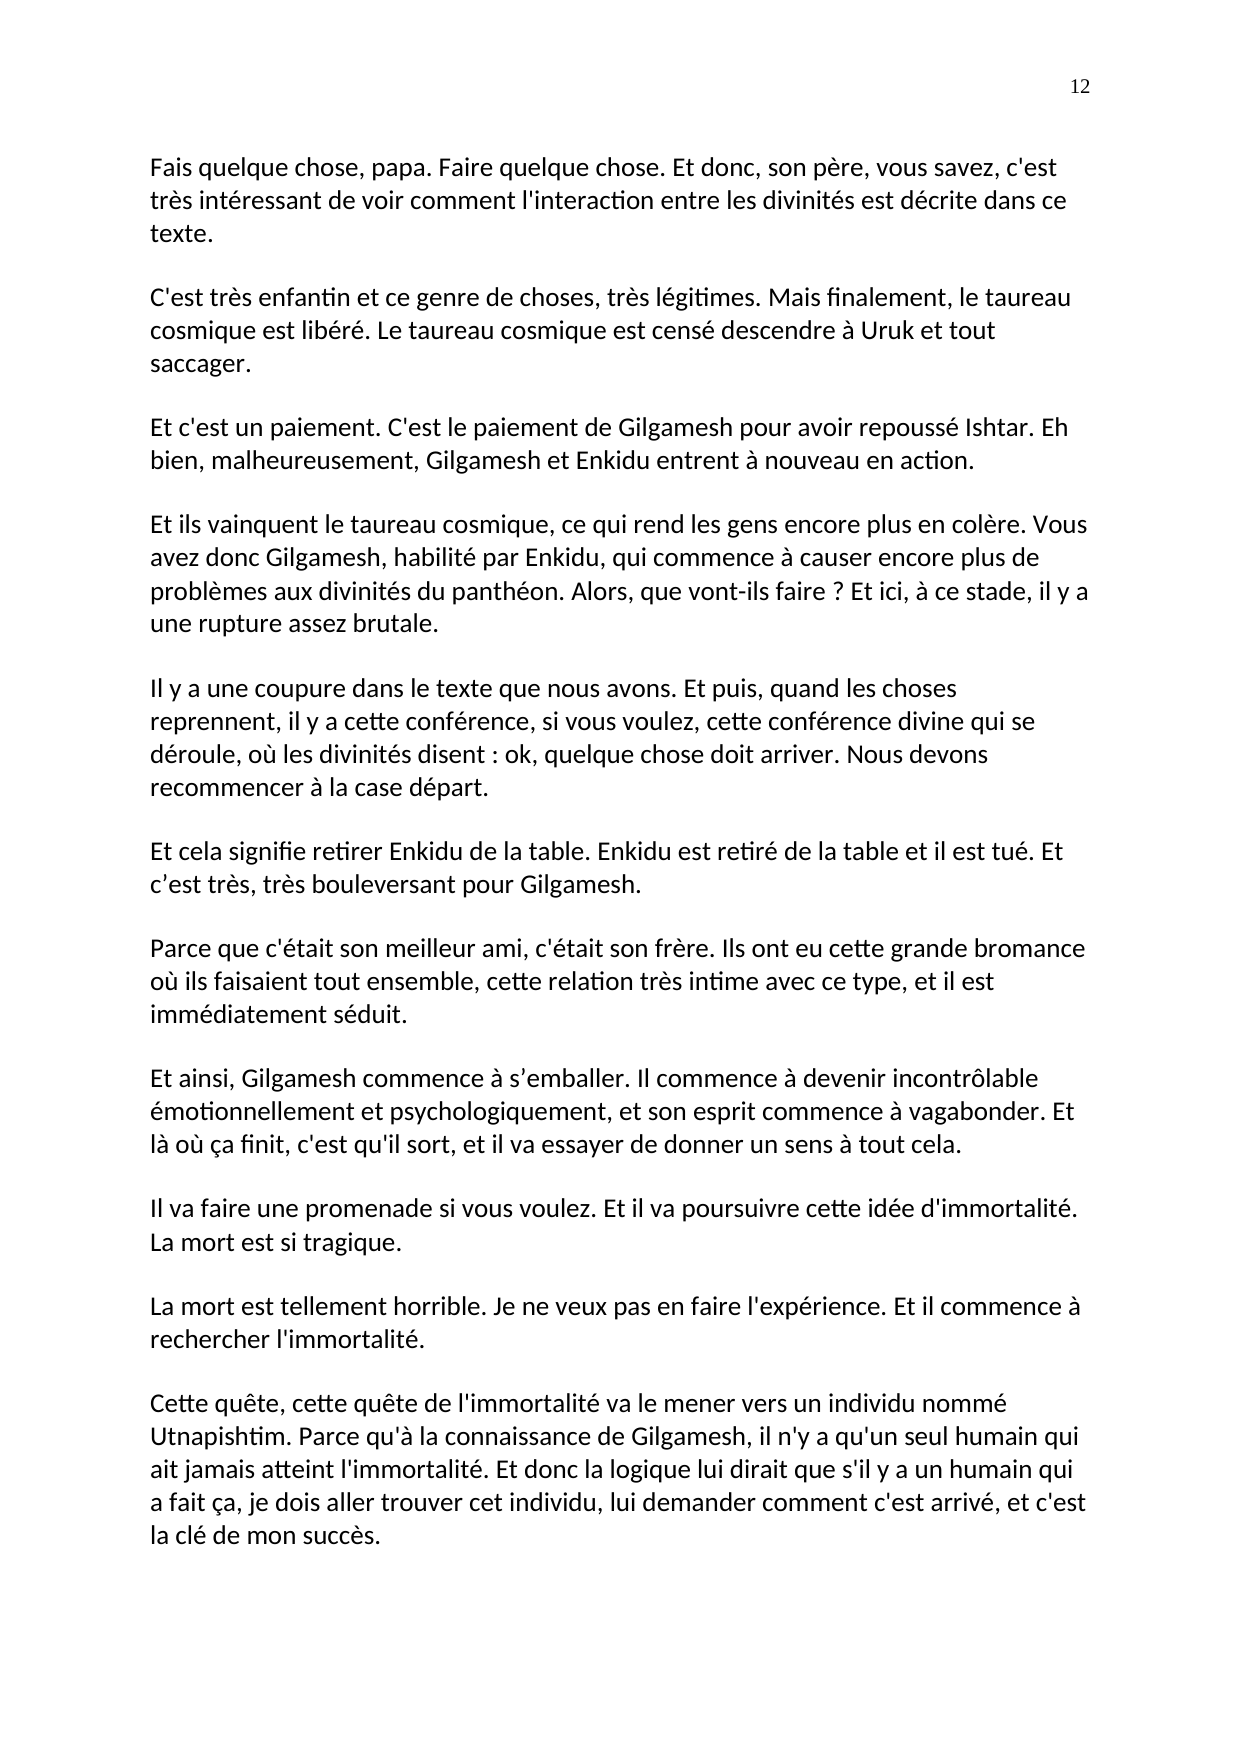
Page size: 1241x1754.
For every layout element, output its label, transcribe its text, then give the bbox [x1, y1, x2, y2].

text Et c'est un paiement. C'est le paiement de Gilgamesh pour avoir repoussé Ishtar. Eh bien, malheureusement, Gilgamesh et Enkidu entrent à nouveau en action. [150, 410, 1090, 476]
text C'est très enfantin et ce genre de choses, très légitimes. Mais finalement, le taureau cosmique est libéré. Le taureau cosmique est censé descendre à Uruk et tout saccager. [150, 280, 1090, 379]
text Il va faire une promenade si vous voulez. Et il va poursuivre cette idée d'immortalité. La mort est si tragique. [150, 1192, 1090, 1258]
text Il y a une coupure dans le texte que nous avons. Et puis, quand les choses reprennent, il y a cette conférence, si vous voulez, cette conférence divine qui se déroule, où les divinités disent : ok, quelque chose doit arriver. Nous devons recommencer à la case départ. [150, 671, 1090, 803]
text Parce que c'était son meilleur ami, c'était son frère. Ils ont eu cette grande bromance où ils faisaient tout ensemble, cette relation très intime avec ce type, et il est immédiatement séduit. [150, 931, 1090, 1030]
text Et ils vainquent le taureau cosmique, ce qui rend les gens encore plus en colère. Vous avez donc Gilgamesh, habilité par Enkidu, qui commence à causer encore plus de problèmes aux divinités du panthéon. Alors, que vont-ils faire ? Et ici, à ce stade, il y a une rupture assez brutale. [150, 508, 1090, 640]
text Fais quelque chose, papa. Faire quelque chose. Et donc, son père, vous savez, c'est très intéressant de voir comment l'interaction entre les divinités est décrite dans ce texte. [150, 150, 1090, 249]
text Et ainsi, Gilgamesh commence à s’emballer. Il commence à devenir incontrôlable émotionnellement et psychologiquement, et son esprit commence à vagabonder. Et là où ça finit, c'est qu'il sort, et il va essayer de donner un sens à tout cela. [150, 1061, 1090, 1161]
text Cette quête, cette quête de l'immortalité va le mener vers un individu nommé Utnapishtim. Parce qu'à la connaissance de Gilgamesh, il n'y a qu'un seul humain qui ait jamais atteint l'immortalité. Et donc la logique lui dirait que s'il y a un humain qui a fait ça, je dois aller trouver cet individu, lui demander comment c'est arrivé, et c'est la clé de mon succès. [150, 1386, 1090, 1551]
text Et cela signifie retirer Enkidu de la table. Enkidu est retiré de la table et il est tué. Et c’est très, très bouleversant pour Gilgamesh. [150, 834, 1090, 900]
text La mort est tellement horrible. Je ne veux pas en faire l'expérience. Et il commence à rechercher l'immortalité. [150, 1289, 1090, 1355]
